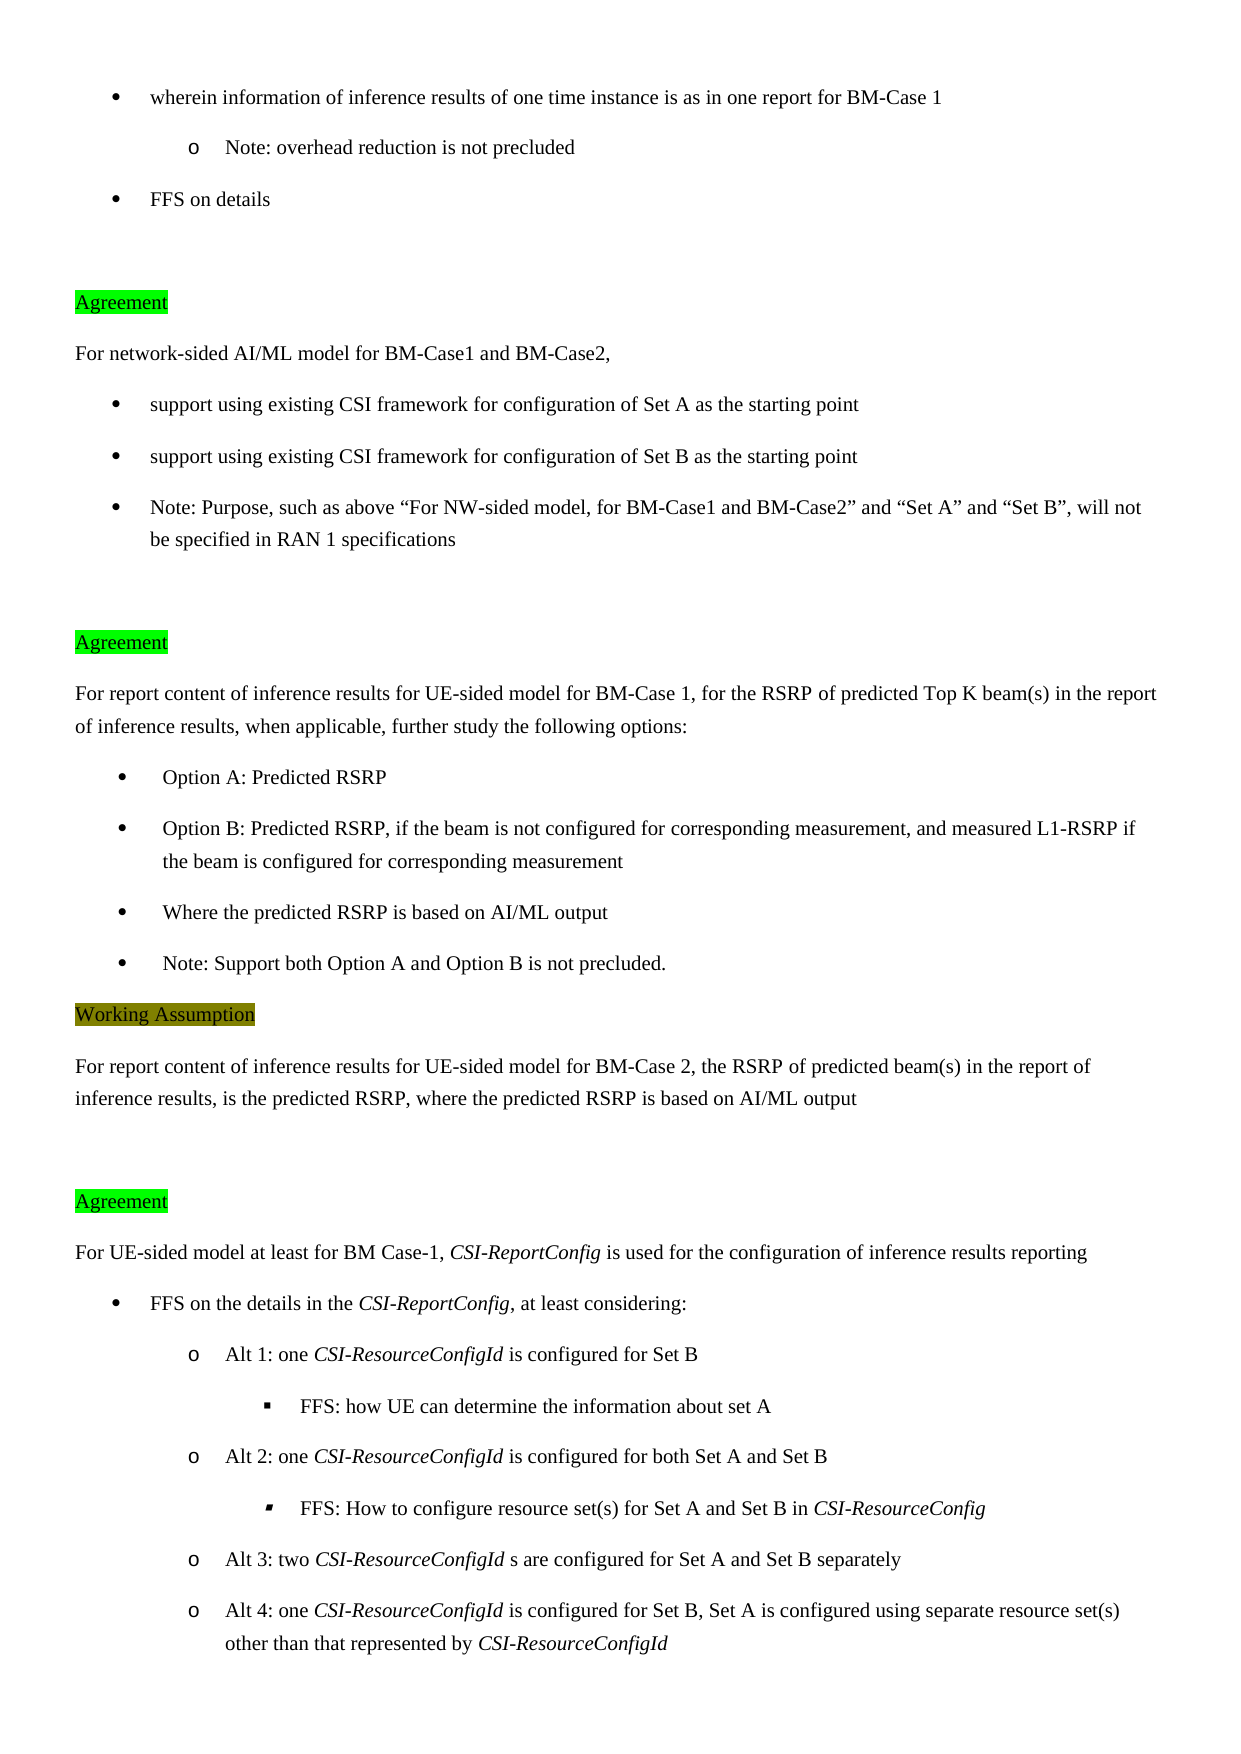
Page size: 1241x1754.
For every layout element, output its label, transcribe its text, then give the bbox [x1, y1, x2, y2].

text For UE-sided model at least for BM Case-1, CSI-ReportConfig is used for the configuration of inference results reporting [75, 1236, 1165, 1268]
list FFS on details [112, 183, 1165, 216]
list support using existing CSI framework for configuration of Set A as the starting point [112, 388, 1165, 421]
text For network-sided AI/ML model for BM-Case1 and BM-Case2, [75, 337, 1165, 369]
list Alt 1: one CSI-ResourceConfigId is configured for Set B [187, 1338, 1165, 1371]
list Alt 2: one CSI-ResourceConfigId is configured for both Set A and Set B [187, 1441, 1165, 1473]
list wherein information of inference results of one time instance is as in one report for BM-Case 1 [112, 81, 1165, 113]
list Note: Purpose, such as above “For NW-sided model, for BM-Case1 and BM-Case2” and “Set A” and “Set B”, will not be specified in RAN 1 specifications [112, 491, 1165, 556]
text Agreement [75, 286, 1165, 318]
text For report content of inference results for UE-sided model for BM-Case 1, for the RSRP of predicted Top K beam(s) in the report of inference results, when applicable, further study the following options: [75, 677, 1165, 742]
list support using existing CSI framework for configuration of Set B as the starting point [112, 439, 1165, 472]
list FFS: How to configure resource set(s) for Set A and Set B in CSI-ResourceConfig [262, 1492, 1165, 1524]
list FFS on the details in the CSI-ReportConfig, at least considering: [112, 1287, 1165, 1319]
list Alt 4: one CSI-ResourceConfigId is configured for Set B, Set A is configured using separate resource set(s) other than that represented by CSI-ResourceConfigId [187, 1594, 1165, 1659]
list Note: Support both Option A and Option B is not precluded. [119, 947, 1165, 979]
text Working Assumption [75, 998, 1165, 1031]
list Option A: Predicted RSRP [119, 761, 1165, 793]
list Alt 3: two CSI-ResourceConfigId s are configured for Set A and Set B separately [187, 1543, 1165, 1576]
list Where the predicted RSRP is based on AI/ML output [119, 896, 1165, 928]
text Agreement [75, 626, 1165, 658]
text Agreement [75, 1184, 1165, 1217]
list Option B: Predicted RSRP, if the beam is not configured for corresponding measurement, and measured L1-RSRP if the beam is configured for corresponding measurement [119, 812, 1165, 877]
list FFS: how UE can determine the information about set A [262, 1389, 1165, 1422]
list Note: overhead reduction is not precluded [187, 132, 1165, 164]
text For report content of inference results for UE-sided model for BM-Case 2, the RSRP of predicted beam(s) in the report of inference results, is the predicted RSRP, where the predicted RSRP is based on AI/ML output [75, 1049, 1165, 1114]
